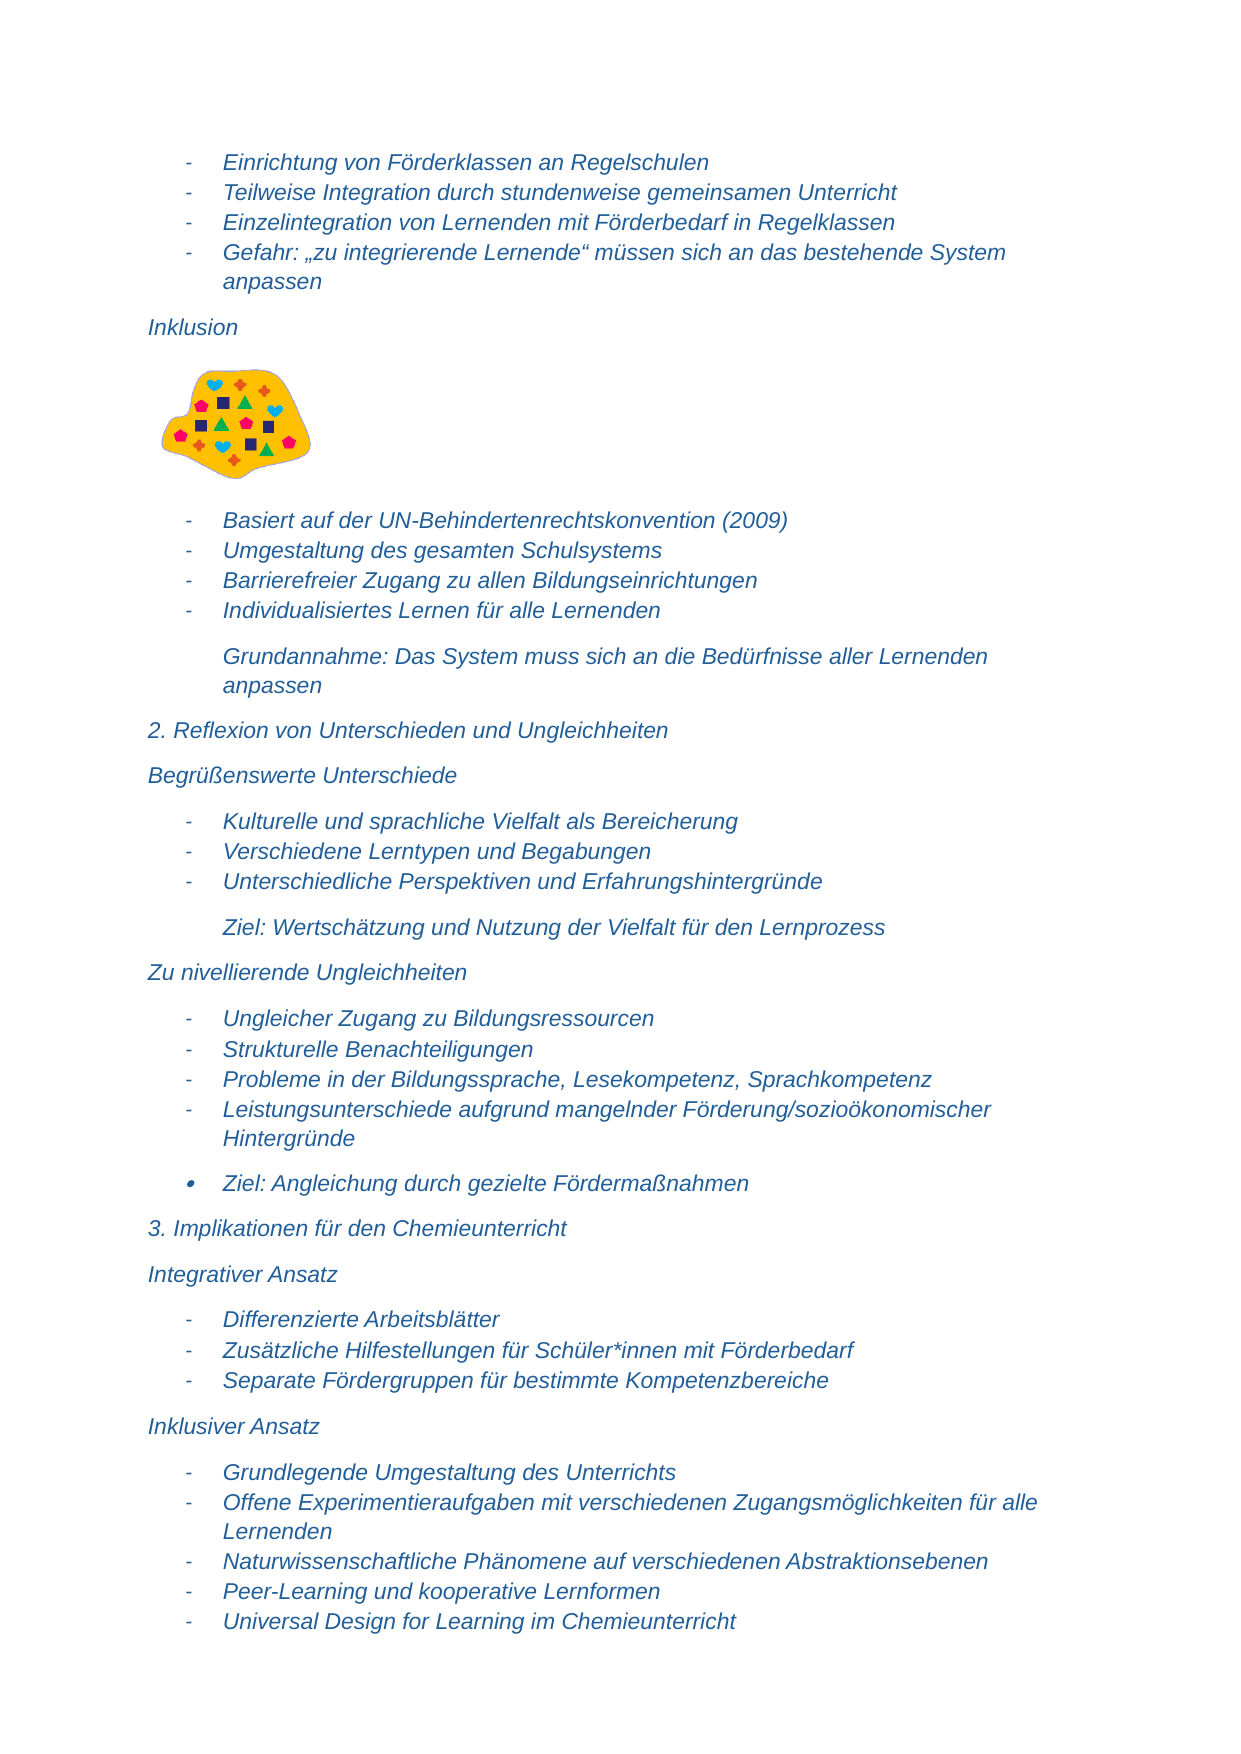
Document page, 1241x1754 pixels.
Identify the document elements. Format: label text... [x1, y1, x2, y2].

list Verschiedene Lerntypen und Begabungen [185, 837, 1093, 865]
text Ziel: Wertschätzung und Nutzung der Vielfalt für den Lernprozess [223, 914, 1093, 941]
text 2. Reflexion von Unterschieden und Ungleichheiten [148, 717, 1093, 743]
text Begrüßenswerte Unterschiede [148, 762, 1093, 788]
list Separate Fördergruppen für bestimmte Kompetenzbereiche [185, 1366, 1093, 1394]
list Probleme in der Bildungssprache, Lesekompetenz, Sprachkompetenz [185, 1065, 1093, 1093]
list Gefahr: „zu integrierende Lernende“ müssen sich an das bestehende System anpassen [185, 238, 1093, 295]
text Inklusion [148, 313, 1093, 340]
list Teilweise Integration durch stundenweise gemeinsamen Unterricht [185, 178, 1093, 206]
list Universal Design for Learning im Chemieunterricht [185, 1607, 1093, 1635]
list Ziel: Angleichung durch gezielte Fördermaßnahmen [185, 1170, 1093, 1197]
list Strukturelle Benachteiligungen [185, 1035, 1093, 1063]
list Offene Experimentieraufgaben mit verschiedenen Zugangsmöglichkeiten für alle Lernenden [185, 1488, 1093, 1545]
list Ungleicher Zugang zu Bildungsressourcen [185, 1004, 1093, 1032]
list Leistungsunterschiede aufgrund mangelnder Förderung/sozioökonomischer Hintergründe [185, 1095, 1093, 1152]
list Differenzierte Arbeitsblätter [185, 1306, 1093, 1334]
list Peer-Learning und kooperative Lernformen [185, 1577, 1093, 1605]
text Inklusiver Ansatz [148, 1413, 1093, 1439]
text Grundannahme: Das System muss sich an die Bedürfnisse aller Lernenden anpassen [223, 643, 1093, 698]
list Barrierefreier Zugang zu allen Bildungseinrichtungen [185, 566, 1093, 594]
list Umgestaltung des gesamten Schulsystems [185, 536, 1093, 564]
text 3. Implikationen für den Chemieunterricht [148, 1215, 1093, 1242]
list Einrichtung von Förderklassen an Regelschulen [185, 148, 1093, 176]
list Basiert auf der UN-Behindertenrechtskonvention (2009) [185, 506, 1093, 534]
list Unterschiedliche Perspektiven und Erfahrungshintergründe [185, 867, 1093, 895]
list Individualisiertes Lernen für alle Lernenden [185, 596, 1093, 624]
picture [147, 358, 331, 487]
text Integrativer Ansatz [148, 1261, 1093, 1287]
list Einzelintegration von Lernenden mit Förderbedarf in Regelklassen [185, 208, 1093, 236]
list Grundlegende Umgestaltung des Unterrichts [185, 1458, 1093, 1486]
text Zu nivellierende Ungleichheiten [148, 959, 1093, 986]
list Zusätzliche Hilfestellungen für Schüler*innen mit Förderbedarf [185, 1336, 1093, 1364]
list Kulturelle und sprachliche Vielfalt als Bereicherung [185, 807, 1093, 835]
list Naturwissenschaftliche Phänomene auf verschiedenen Abstraktionsebenen [185, 1547, 1093, 1575]
